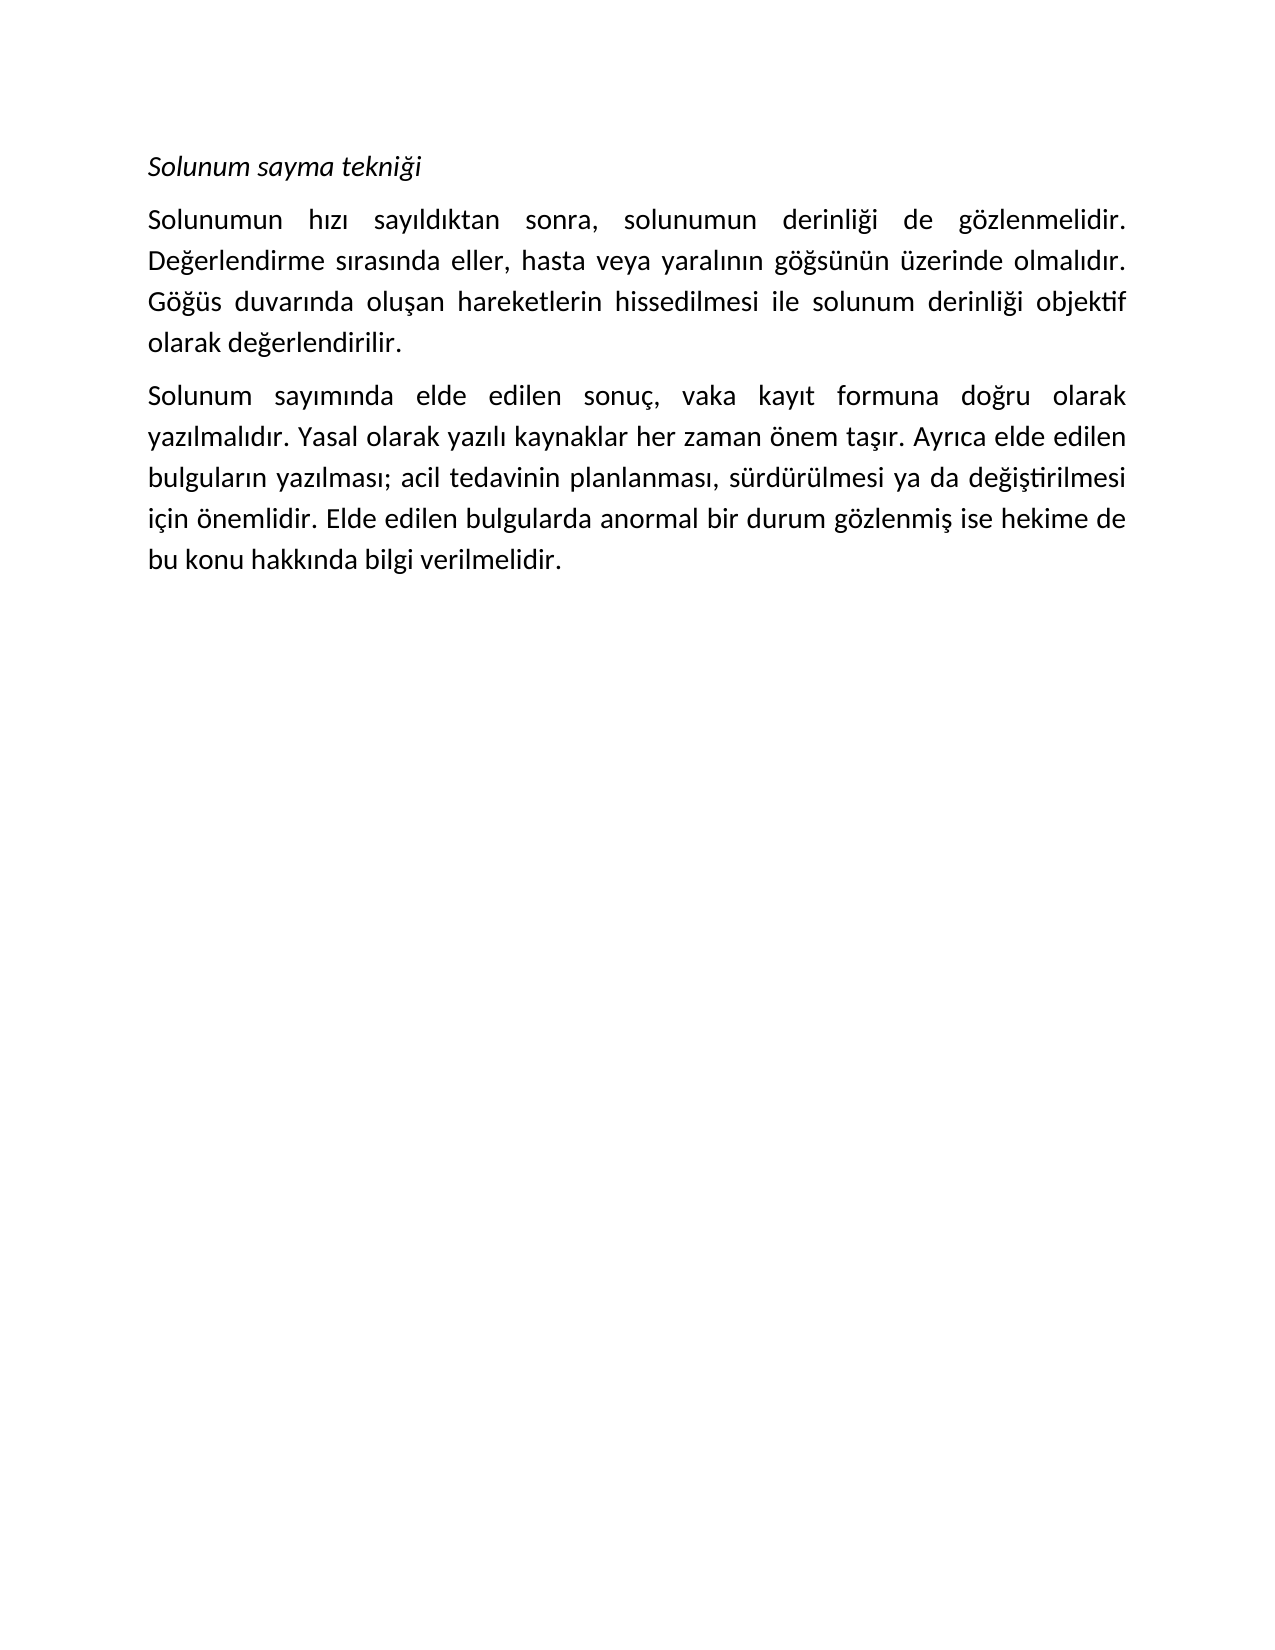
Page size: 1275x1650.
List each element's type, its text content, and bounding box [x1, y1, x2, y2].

text Solunum sayımında elde edilen sonuç, vaka kayıt formuna doğru olarak yazılmalıdır. Yasal olarak yazılı kaynaklar her zaman önem taşır. Ayrıca elde edilen bulguların yazılması; acil tedavinin planlanması, sürdürülmesi ya da değiştirilmesi için önemlidir. Elde edilen bulgularda anormal bir durum gözlenmiş ise hekime de bu konu hakkında bilgi verilmelidir. [148, 377, 1127, 577]
text Solunumun hızı sayıldıktan sonra, solunumun derinliği de gözlenmelidir. Değerlendirme sırasında eller, hasta veya yaralının göğsünün üzerinde olmalıdır. Göğüs duvarında oluşan hareketlerin hissedilmesi ile solunum derinliği objektif olarak değerlendirilir. [148, 201, 1127, 359]
text Solunum sayma tekniği [148, 148, 1127, 183]
